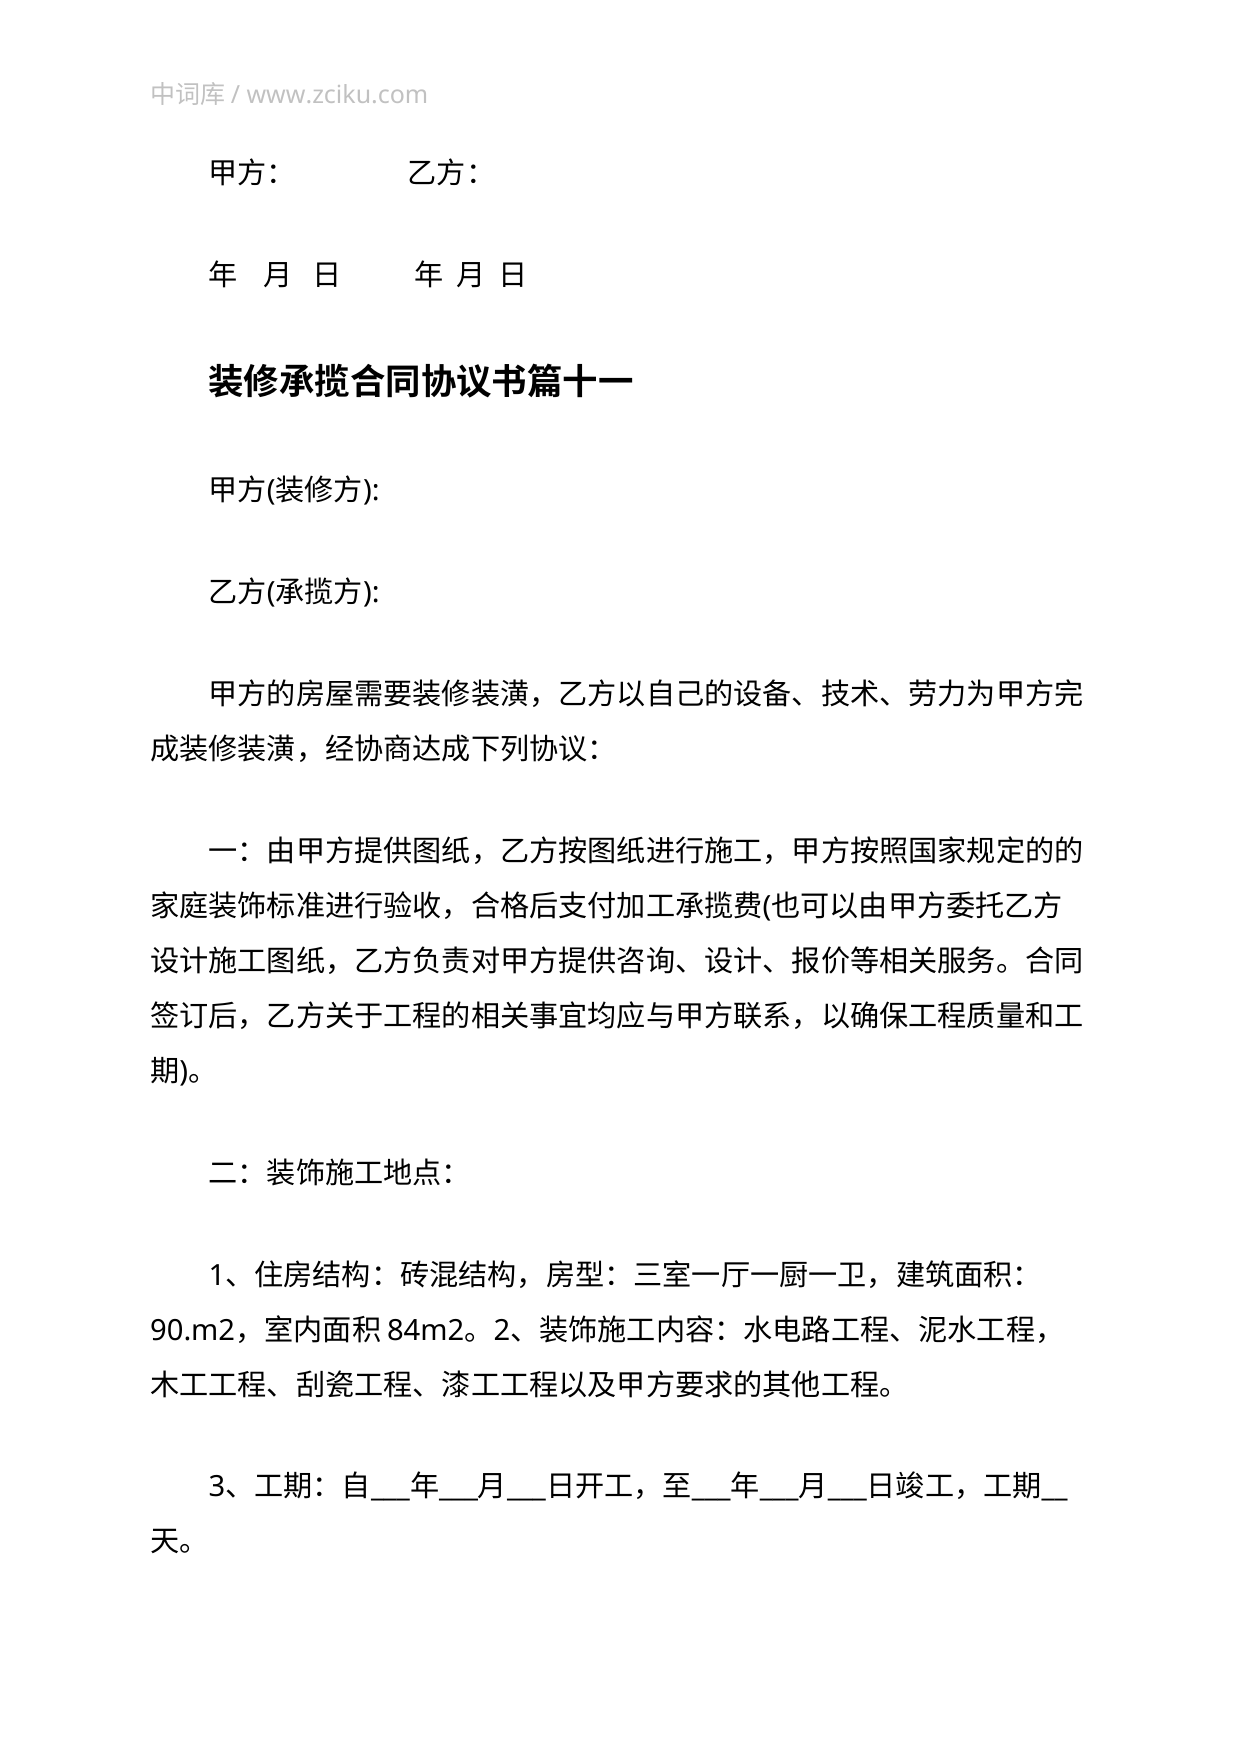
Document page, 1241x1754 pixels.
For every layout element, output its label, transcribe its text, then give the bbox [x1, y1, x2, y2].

text 3、工期：自___年___月___日开工，至___年___月___日竣工，工期__天。 [150, 1463, 1090, 1560]
text 装修承揽合同协议书篇十一 [150, 353, 1090, 405]
text 乙方(承揽方): [150, 569, 1090, 611]
text 年 月 日 年 月 日 [150, 252, 1090, 294]
text 1、住房结构：砖混结构，房型：三室一厅一厨一卫，建筑面积：90.m2，室内面积84m2。2、装饰施工内容：水电路工程、泥水工程，木工工程、刮瓷工程、漆工工程以及甲方要求的其他工程。 [150, 1251, 1090, 1403]
text 二：装饰施工地点： [150, 1149, 1090, 1192]
text 甲方的房屋需要装修装潢，乙方以自己的设备、技术、劳力为甲方完成装修装潢，经协商达成下列协议： [150, 671, 1090, 768]
text 甲方(装修方): [150, 467, 1090, 509]
text 一：由甲方提供图纸，乙方按图纸进行施工，甲方按照国家规定的的家庭装饰标准进行验收，合格后支付加工承揽费(也可以由甲方委托乙方设计施工图纸，乙方负责对甲方提供咨询、设计、报价等相关服务。合同签订后，乙方关于工程的相关事宜均应与甲方联系，以确保工程质量和工期)。 [150, 828, 1090, 1090]
text 甲方： 乙方： [150, 150, 1090, 192]
